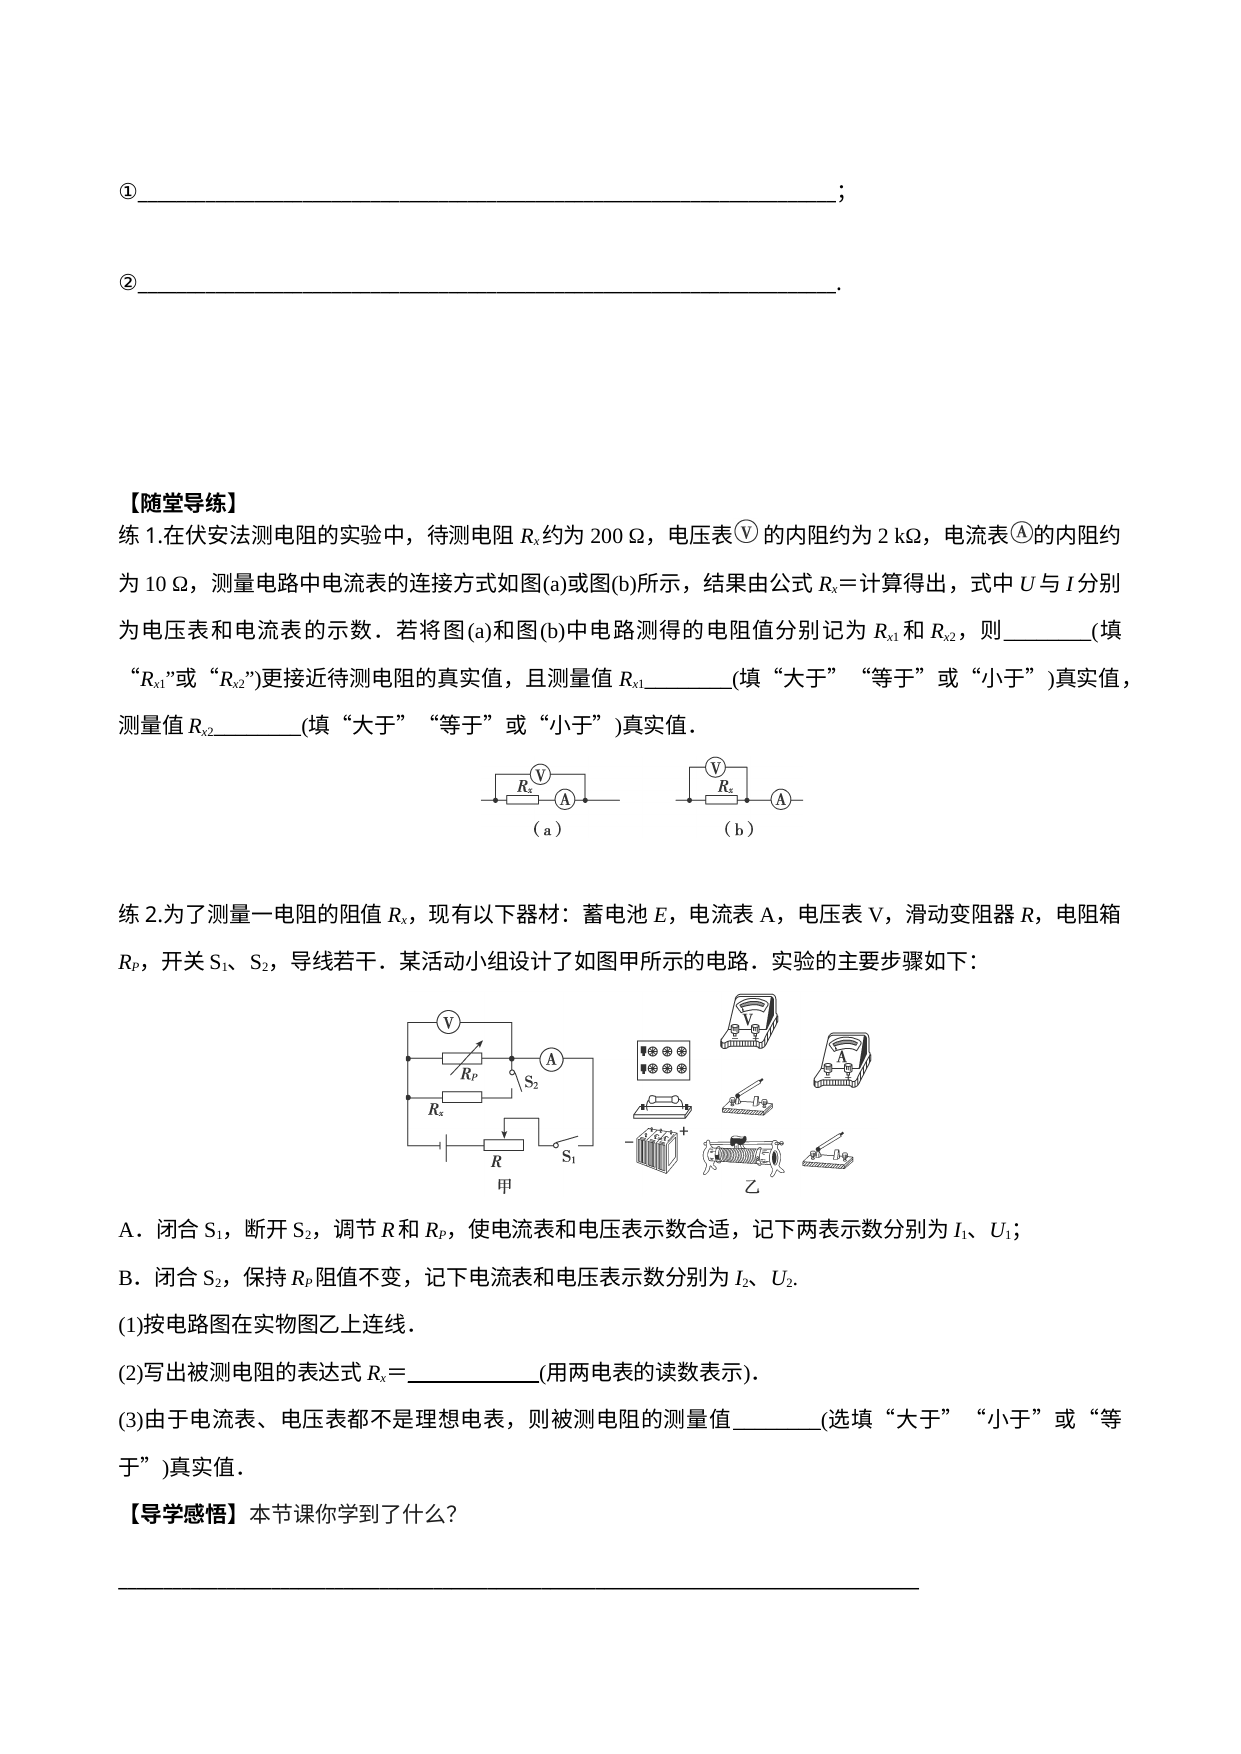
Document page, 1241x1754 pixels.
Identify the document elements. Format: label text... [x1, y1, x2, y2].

picture [405, 991, 879, 1197]
text 【随堂导练】 [118, 486, 1122, 518]
text ②________________________________________________________________________. [118, 266, 1122, 296]
text _________________________________________________________________________________________ [118, 1562, 1122, 1594]
picture [480, 756, 804, 838]
text 【导学感悟】本节课你学到了什么？ [118, 1497, 1122, 1529]
text ①________________________________________________________________________； [118, 174, 1122, 206]
picture [1009, 520, 1034, 544]
text (2)写出被测电阻的表达式Rx＝____________(用两电表的读数表示)． [118, 1354, 1122, 1386]
text (1)按电路图在实物图乙上连线． [118, 1307, 1122, 1339]
text 练2.为了测量一电阻的阻值Rx，现有以下器材：蓄电池E，电流表A，电压表V，滑动变阻器R，电阻箱RP，开关S1、S2，导线若干．某活动小组设计了如图甲所示的电路．实验的主要步骤如下： [118, 897, 1122, 976]
text B．闭合S2，保持RP阻值不变，记下电流表和电压表示数分别为I2、U2. [118, 1259, 1122, 1291]
text 练1.在伏安法测电阻的实验中，待测电阻Rx约为200 Ω，电压表 的内阻约为2 kΩ，电流表的内阻约为10 Ω，测量电路中电流表的连接方式如图(a)或图(b)所示，结果由公式Rx＝计算得出，式中U与I分别为电压表和电流表的示数．若将图(a)和图(b)中电路测得的电阻值分别记为Rx1和Rx2，则________(填“Rx1”或“Rx2”)更接近待测电阻的真实值，且测量值Rx1________(填“大于”“等于”或“小于”)真实值，测量值Rx2________(填“大于”“等于”或“小于”)真实值． [118, 518, 1122, 740]
text A．闭合S1，断开S2，调节R和RP，使电流表和电压表示数合适，记下两表示数分别为I1、U1； [118, 1212, 1122, 1244]
picture [733, 518, 758, 544]
text (3)由于电流表、电压表都不是理想电表，则被测电阻的测量值________(选填“大于”“小于”或“等于”)真实值． [118, 1402, 1122, 1481]
